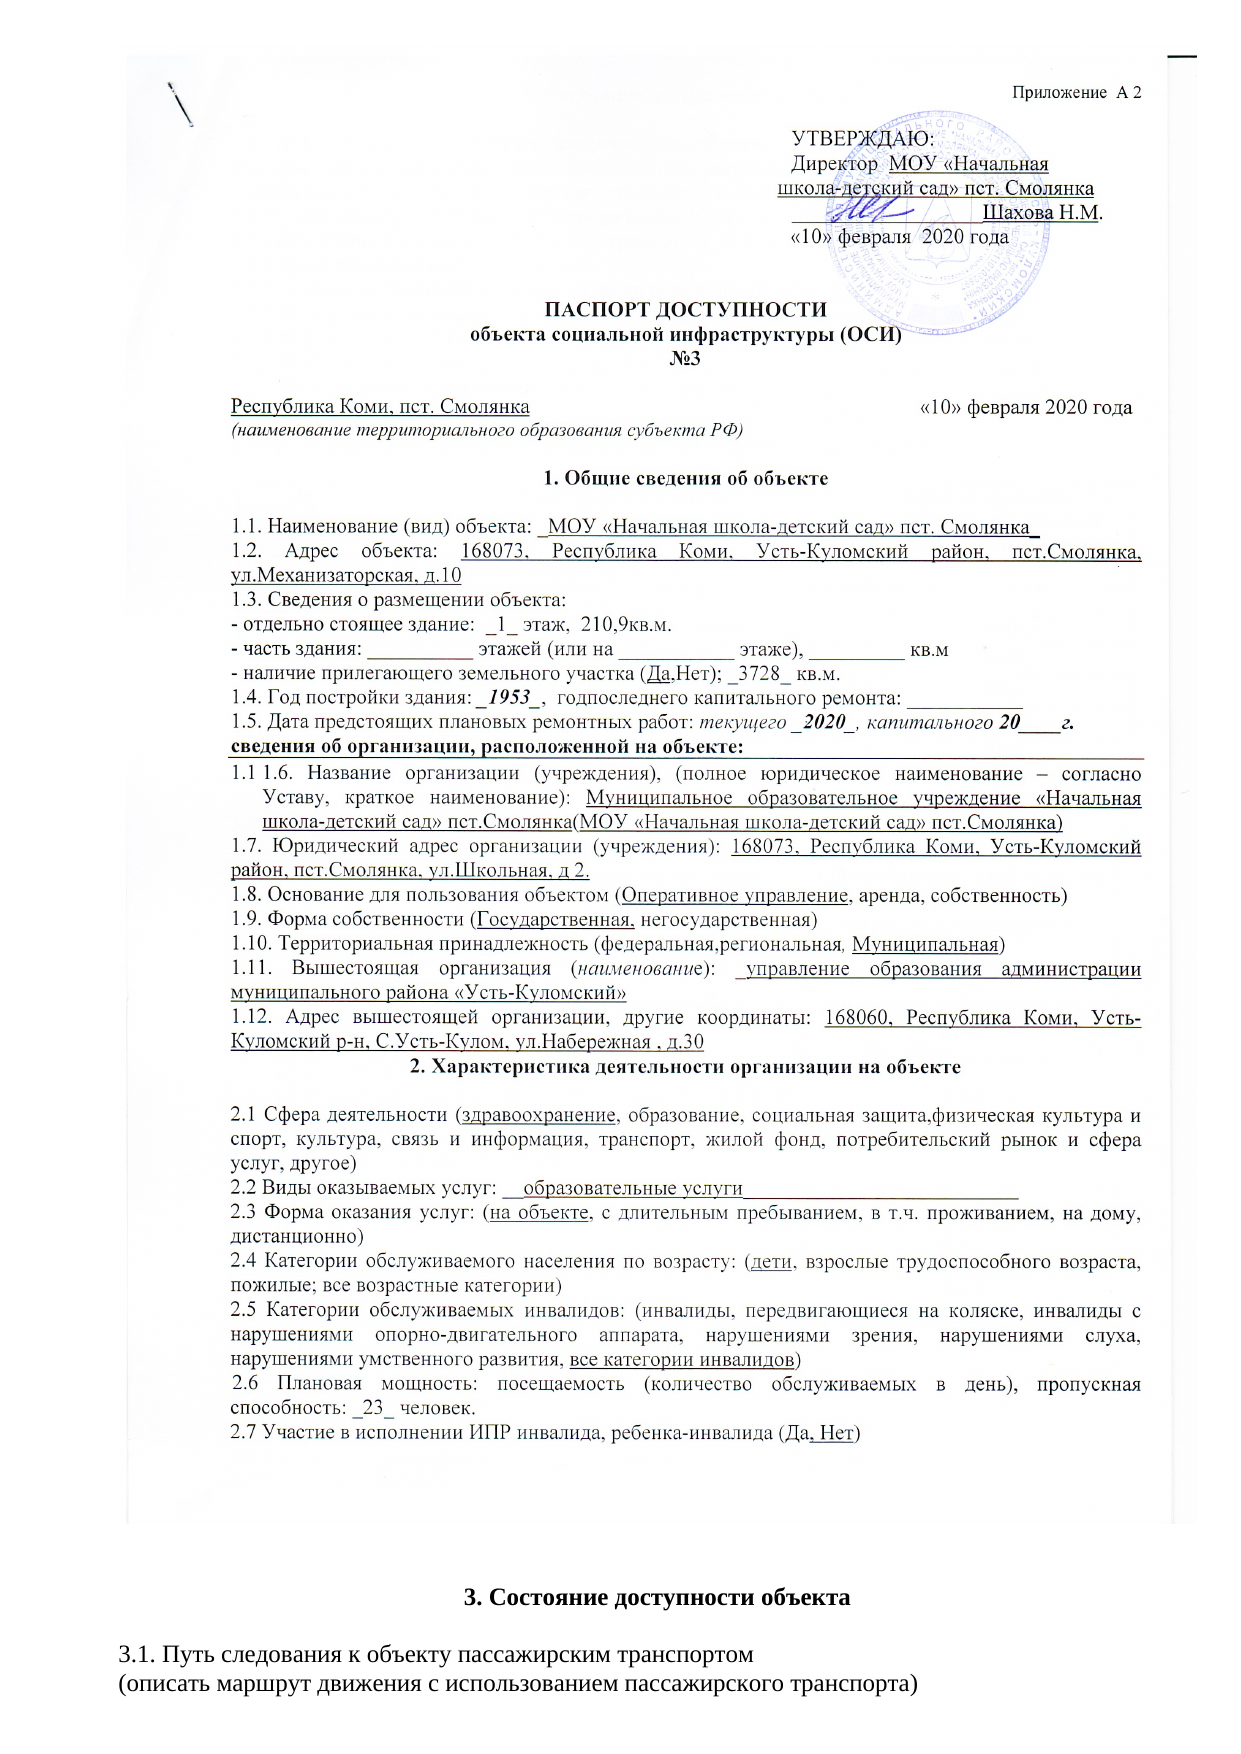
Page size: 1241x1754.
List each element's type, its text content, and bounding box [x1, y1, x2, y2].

text (описать маршрут движения с использованием пассажирского транспорта) [118, 1668, 1196, 1697]
text 3.1. Путь следования к объекту пассажирским транспортом [118, 1639, 1196, 1668]
picture [119, 44, 1197, 1524]
text 3. Состояние доступности объекта [118, 1582, 1196, 1610]
